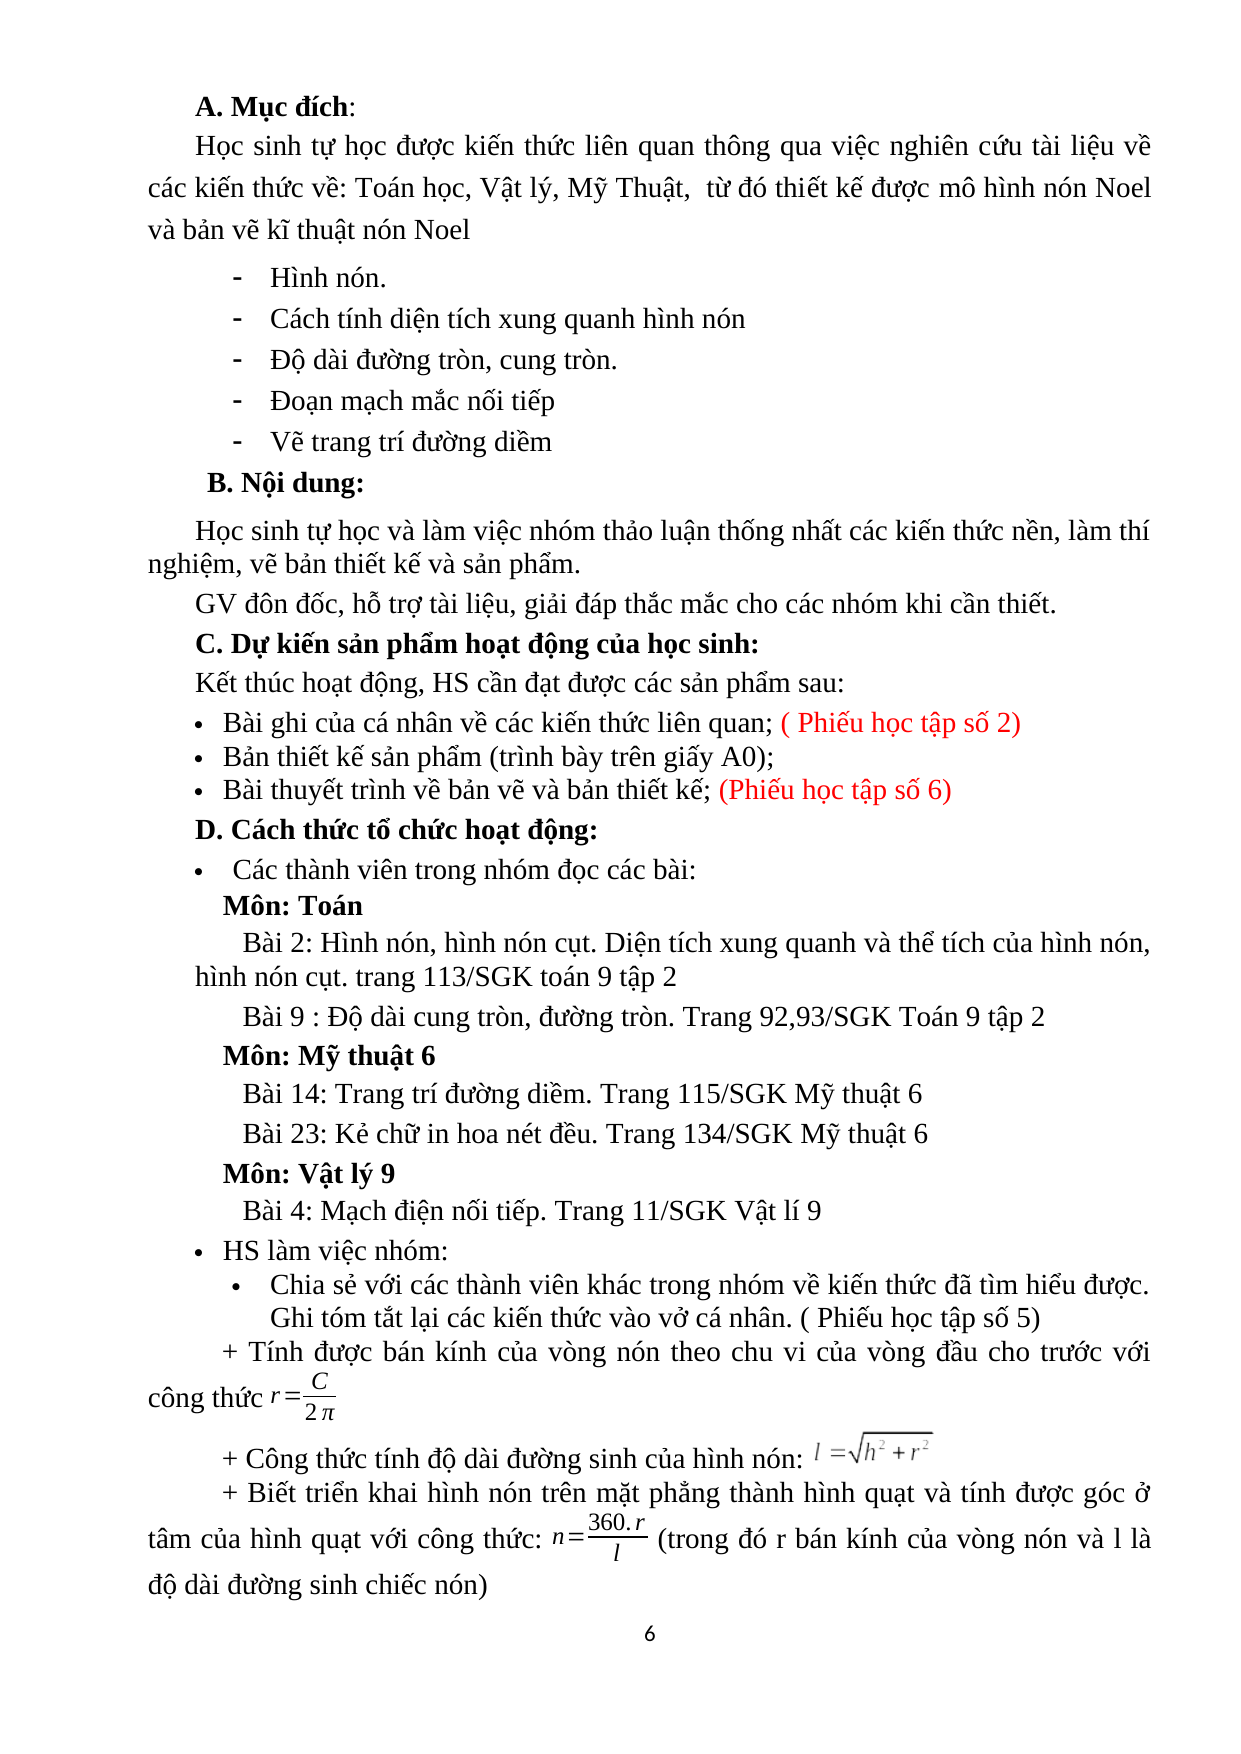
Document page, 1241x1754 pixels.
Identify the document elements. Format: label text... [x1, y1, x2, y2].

text GV đôn đốc, hỗ trợ tài liệu, giải đáp thắc mắc cho các nhóm khi cần thiết. [148, 586, 1152, 619]
text Học sinh tự học và làm việc nhóm thảo luận thống nhất các kiến thức nền, làm thí nghiệm, vẽ bản thiết kế và sản phẩm. [148, 513, 1152, 580]
text Học sinh tự học được kiến thức liên quan thông qua việc nghiên cứu tài liệu về các kiến thức về: Toán học, Vật lý, Mỹ Thuật, từ đó thiết kế được mô hình nón Noel và bản vẽ kĩ thuật nón Noel [148, 128, 1152, 246]
text C. Dự kiến sản phẩm hoạt động của học sinh: [148, 626, 1152, 659]
list Cách tính diện tích xung quanh hình nón [232, 301, 1152, 335]
text Bài 9 : Độ dài cung tròn, đường tròn. Trang 92,93/SGK Toán 9 tập 2 [195, 999, 1152, 1032]
list Độ dài đường tròn, cung tròn. [232, 342, 1152, 376]
list Hình nón. [232, 260, 1152, 294]
list Bài thuyết trình về bản vẽ và bản thiết kế; (Phiếu học tập số 6) [195, 772, 1152, 806]
text D. Cách thức tổ chức hoạt động: [148, 812, 1152, 846]
list Đoạn mạch mắc nối tiếp [232, 383, 1152, 417]
list Bản thiết kế sản phẩm (trình bày trên giấy A0); [195, 739, 1152, 772]
list Vẽ trang trí đường diềm [232, 424, 1152, 458]
text Kết thúc hoạt động, HS cần đạt được các sản phẩm sau: [148, 666, 1152, 699]
text A. Mục đích: [148, 89, 1152, 122]
text Bài 2: Hình nón, hình nón cụt. Diện tích xung quanh và thể tích của hình nón, hình nón cụt. trang 113/SGK toán 9 tập 2 [195, 925, 1152, 992]
list HS làm việc nhóm: [195, 1233, 1152, 1267]
list B. Nội dung: [207, 466, 1152, 499]
text + Tính được bán kính của vòng nón theo chu vi của vòng đầu cho trước với công thức [148, 1334, 1152, 1426]
text + Công thức tính độ dài đường sinh của hình nón: [148, 1426, 1152, 1475]
text Môn: Toán [223, 888, 1152, 921]
list Chia sẻ với các thành viên khác trong nhóm về kiến thức đã tìm hiểu được. Ghi tóm tắt lại các kiến thức vào vở cá nhân. ( Phiếu học tập số 5) [232, 1267, 1152, 1334]
list Bài ghi của cá nhân về các kiến thức liên quan; ( Phiếu học tập số 2) [195, 705, 1152, 739]
text Bài 14: Trang trí đường diềm. Trang 115/SGK Mỹ thuật 6 [195, 1076, 1152, 1110]
list Các thành viên trong nhóm đọc các bài: [195, 852, 1152, 886]
text Môn: Vật lý 9 [223, 1156, 1152, 1189]
text Bài 4: Mạch điện nối tiếp. Trang 11/SGK Vật lí 9 [195, 1193, 1152, 1227]
text Bài 23: Kẻ chữ in hoa nét đều. Trang 134/SGK Mỹ thuật 6 [195, 1116, 1152, 1149]
text + Biết triển khai hình nón trên mặt phẳng thành hình quạt và tính được góc ở tâm của hình quạt với công thức: (trong đó r bán kính của vòng nón và l là độ dài đường sinh chiếc nón) [148, 1475, 1152, 1601]
text Môn: Mỹ thuật 6 [223, 1038, 1152, 1072]
